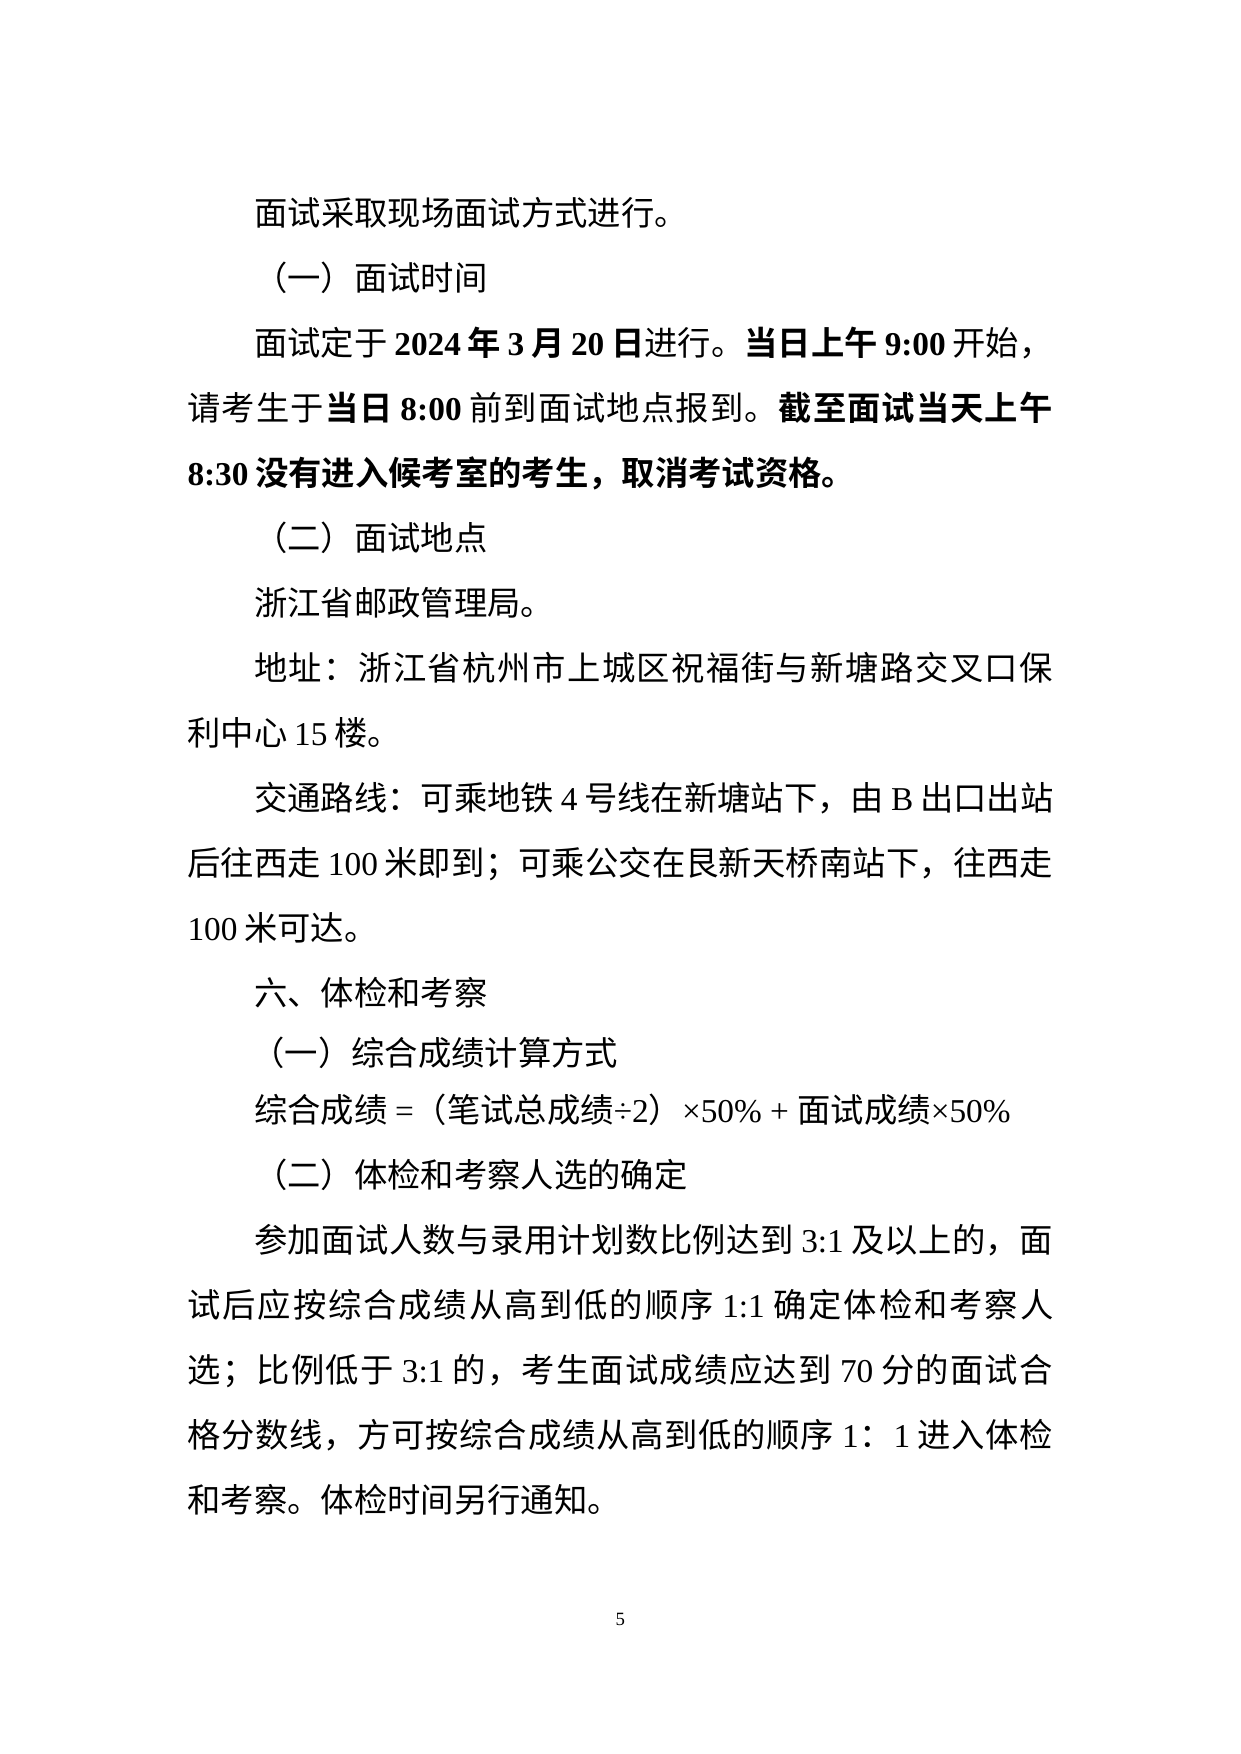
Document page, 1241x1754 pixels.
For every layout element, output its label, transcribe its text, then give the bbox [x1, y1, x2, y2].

text 面试采取现场面试方式进行。 [187, 178, 1053, 243]
text 六、体检和考察 [187, 958, 1053, 1023]
text 浙江省邮政管理局。 [187, 568, 1053, 633]
text （一）综合成绩计算方式 [187, 1023, 1053, 1075]
text 参加面试人数与录用计划数比例达到3:1及以上的，面试后应按综合成绩从高到低的顺序1:1确定体检和考察人选；比例低于3:1的，考生面试成绩应达到70分的面试合格分数线，方可按综合成绩从高到低的顺序1：1进入体检和考察。体检时间另行通知。 [187, 1205, 1053, 1530]
text （二）面试地点 [187, 503, 1053, 568]
text （二）体检和考察人选的确定 [187, 1140, 1053, 1205]
text 综合成绩 =（笔试总成绩÷2）×50% + 面试成绩×50% [187, 1075, 1053, 1140]
text 交通路线：可乘地铁4号线在新塘站下，由B出口出站后往西走100米即到；可乘公交在艮新天桥南站下，往西走100米可达。 [187, 763, 1053, 958]
text 地址：浙江省杭州市上城区祝福街与新塘路交叉口保利中心15楼。 [187, 633, 1053, 763]
text 面试定于2024年3月20日进行。当日上午9:00开始，请考生于当日8:00前到面试地点报到。截至面试当天上午8:30没有进入候考室的考生，取消考试资格。 [187, 308, 1053, 503]
text （一）面试时间 [187, 243, 1053, 308]
